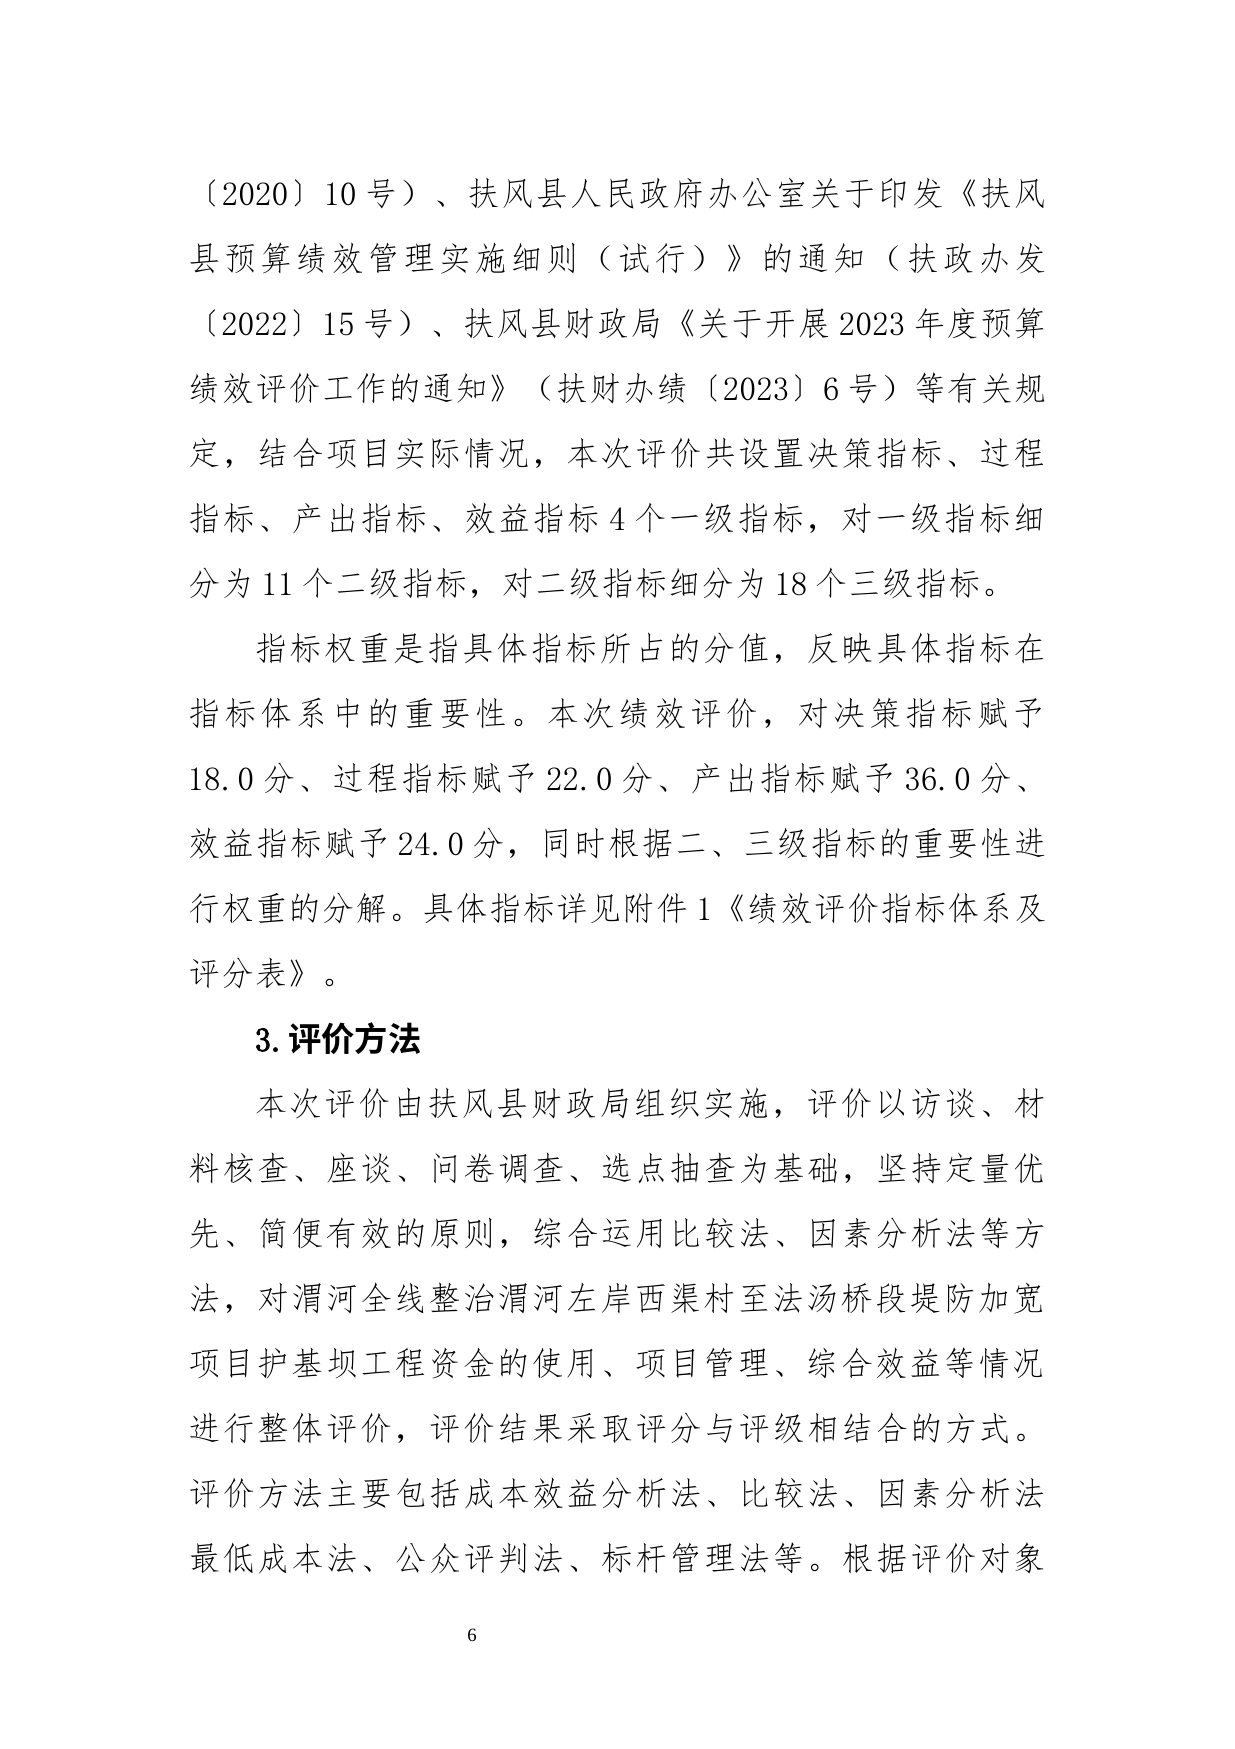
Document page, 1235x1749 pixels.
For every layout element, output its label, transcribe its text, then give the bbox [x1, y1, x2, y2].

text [187, 1069, 1047, 1589]
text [187, 159, 1047, 614]
text 指标权重是指具体指标所占的分值，反映具体指标在指标体系中的重要性。本次绩效评价，对决策指标赋予18.0分、过程指标赋予22.0分、产出指标赋予36.0分、效益指标赋予24.0分，同时根据二、三级指标的重要性进行权重的分解。具体指标详见附件1《绩效评价指标体系及评分表》。 [187, 614, 1047, 1004]
text 3.评价方法 [187, 1004, 1047, 1069]
